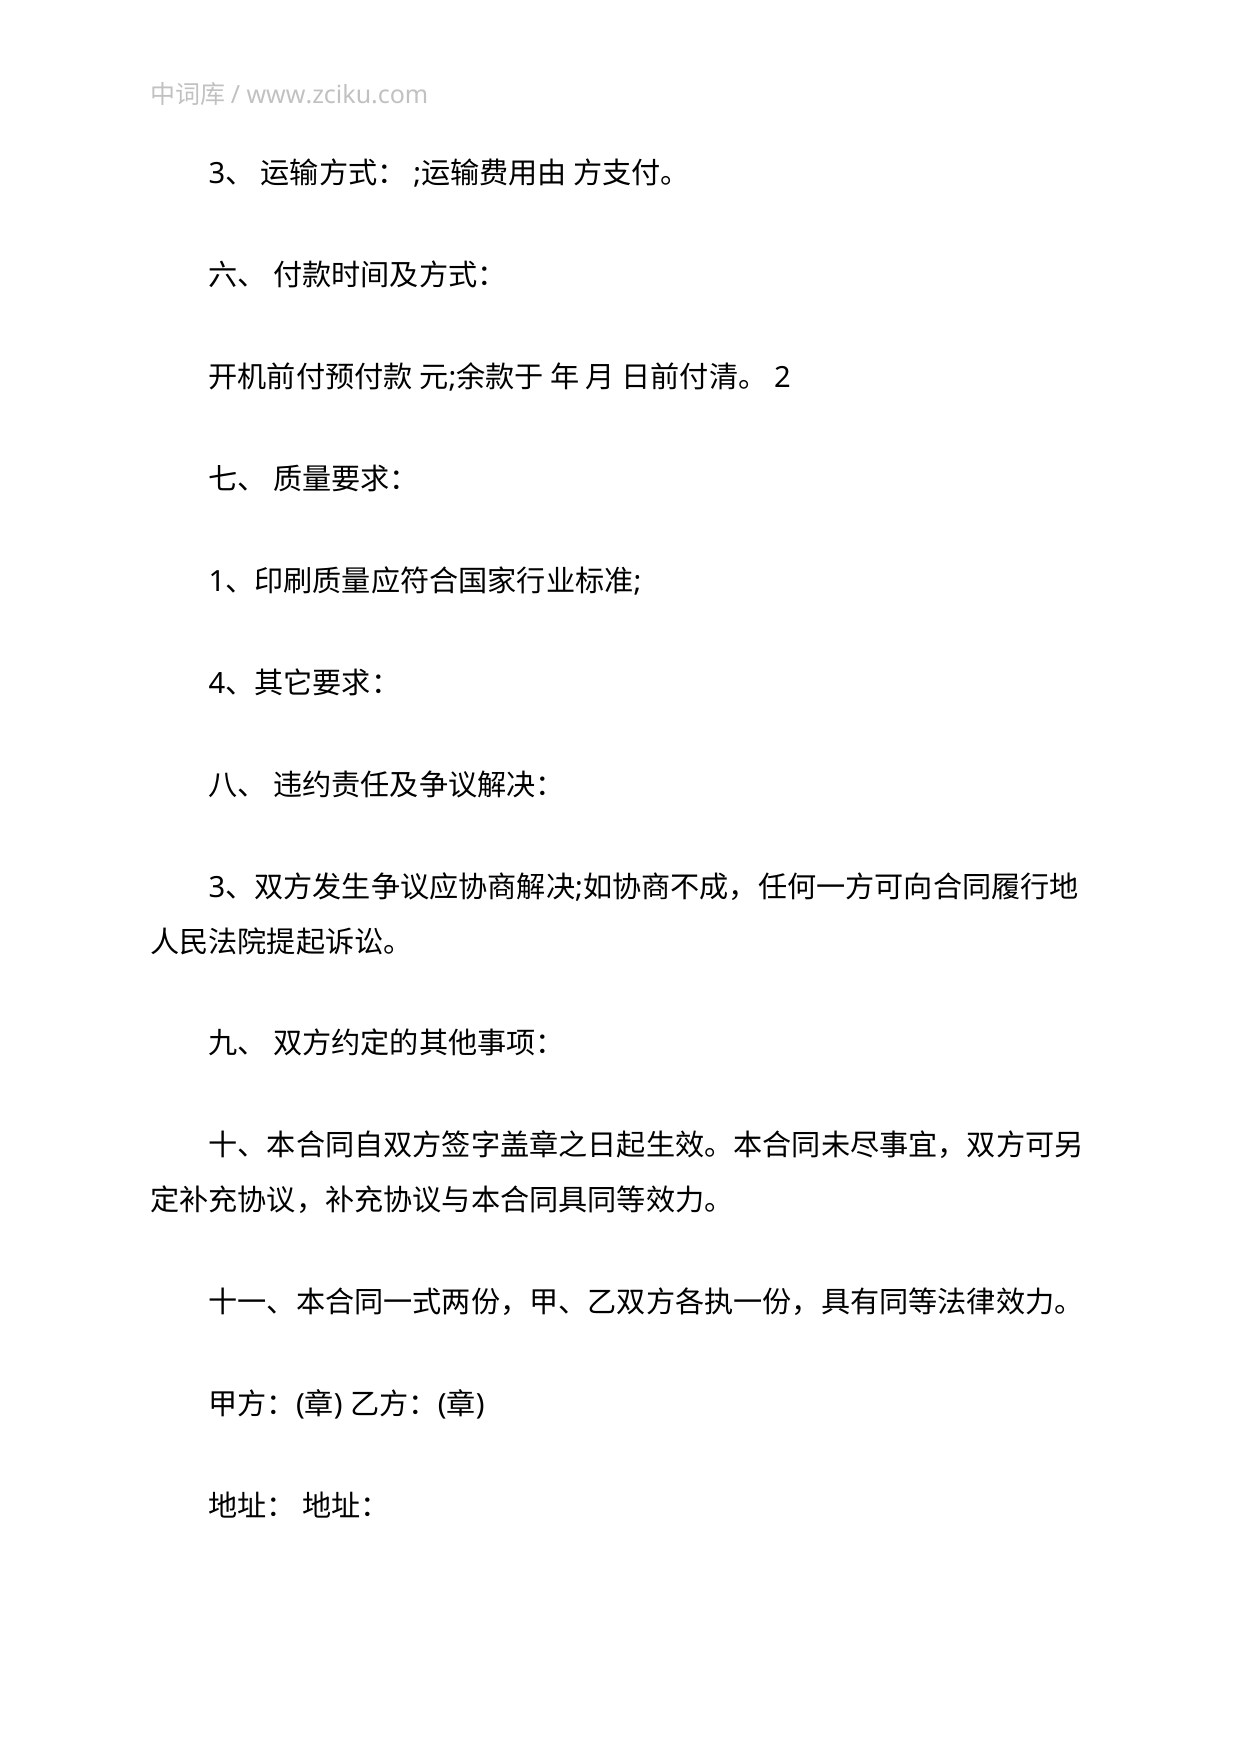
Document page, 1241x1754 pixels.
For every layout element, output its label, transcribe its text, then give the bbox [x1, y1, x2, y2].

text 开机前付预付款 元;余款于 年 月 日前付清。 2 [150, 354, 1090, 396]
text 六、 付款时间及方式： [150, 252, 1090, 294]
text 八、 违约责任及争议解决： [150, 761, 1090, 804]
text 十、本合同自双方签字盖章之日起生效。本合同未尽事宜，双方可另定补充协议，补充协议与本合同具同等效力。 [150, 1122, 1090, 1219]
text 地址： 地址： [150, 1482, 1090, 1524]
text 3、 运输方式： ;运输费用由 方支付。 [150, 150, 1090, 192]
text 4、其它要求： [150, 659, 1090, 702]
text 七、 质量要求： [150, 456, 1090, 498]
text 十一、本合同一式两份，甲、乙双方各执一份，具有同等法律效力。 [150, 1278, 1090, 1321]
text 九、 双方约定的其他事项： [150, 1020, 1090, 1062]
text 3、双方发生争议应协商解决;如协商不成，任何一方可向合同履行地人民法院提起诉讼。 [150, 863, 1090, 961]
text 1、印刷质量应符合国家行业标准; [150, 557, 1090, 600]
text 甲方：(章) 乙方：(章) [150, 1380, 1090, 1423]
